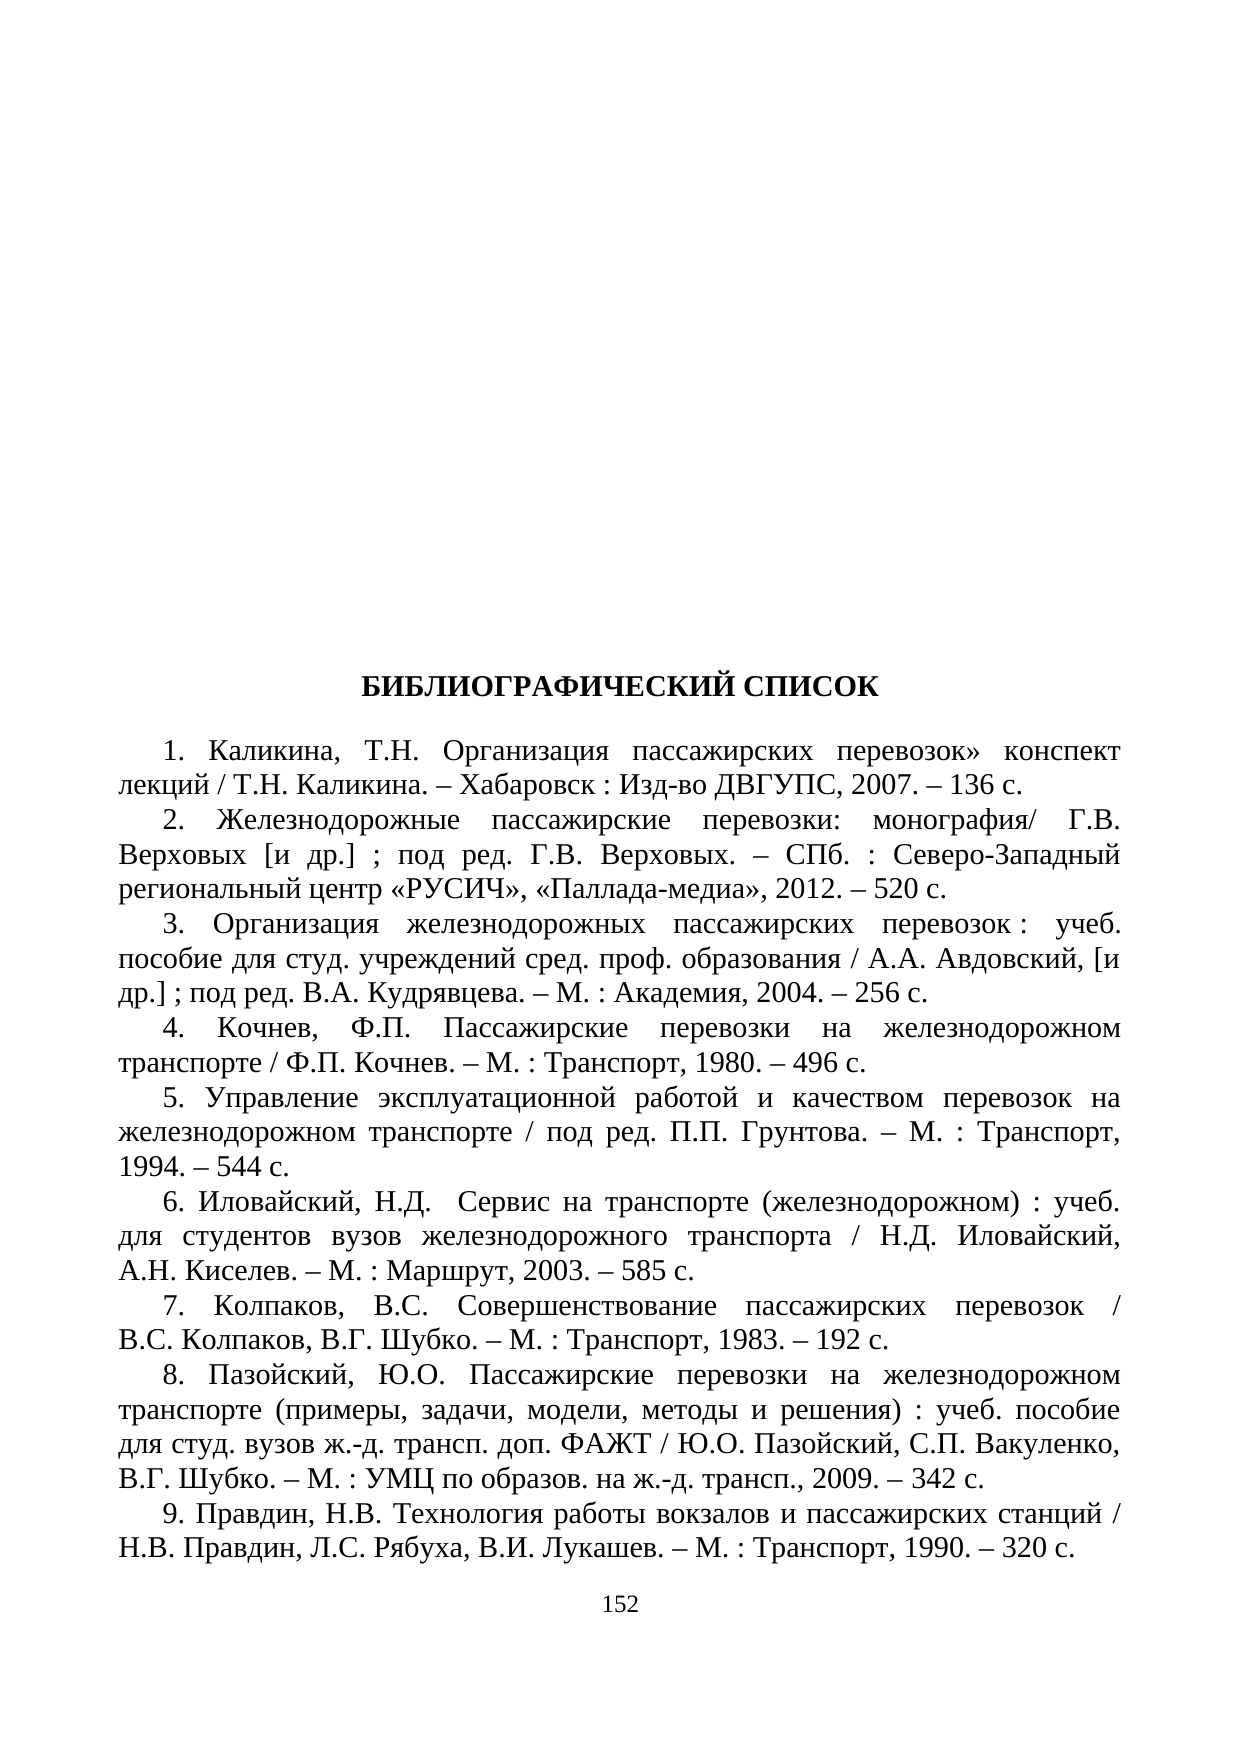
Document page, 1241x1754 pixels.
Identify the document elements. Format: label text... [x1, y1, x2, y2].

subtitle БИБЛИОГРАФИЧЕСКИЙ СПИСОК [118, 668, 1122, 703]
text 5. Управление эксплуатационной работой и качеством перевозок на железнодорожном транспорте / под ред. П.П. Грунтова. – М. : Транспорт, 1994. – 544 с. [118, 1079, 1122, 1183]
text 9. Правдин, Н.В. Технология работы вокзалов и пассажирских станций / Н.В. Правдин, Л.С. Рябуха, В.И. Лукашев. – М. : Транспорт, 1990. – 320 с. [118, 1495, 1122, 1564]
text 7. Колпаков, В.С. Совершенствование пассажирских перевозок / В.С. Колпаков, В.Г. Шубко. – М. : Транспорт, 1983. – 192 с. [118, 1287, 1122, 1356]
text 1. Каликина, Т.Н. Организация пассажирских перевозок» конспект лекций / Т.Н. Каликина. – Хабаровск : Изд-во ДВГУПС, 2007. – 136 с. [118, 732, 1122, 801]
text 3. Организация железнодорожных пассажирских перевозок : учеб. пособие для студ. учреждений сред. проф. образования / А.А. Авдовский, [и др.] ; под ред. В.А. Кудрявцева. – М. : Академия, 2004. – 256 с. [118, 905, 1122, 1009]
text 4. Кочнев, Ф.П. Пассажирские перевозки на железнодорожном транспорте / Ф.П. Кочнев. – М. : Транспорт, 1980. – 496 с. [118, 1009, 1122, 1079]
text 6. Иловайский, Н.Д. Сервис на транспорте (железнодорожном) : учеб. для студентов вузов железнодорожного транспорта / Н.Д. Иловайский, А.Н. Киселев. – М. : Маршрут, 2003. – 585 с. [118, 1183, 1122, 1287]
text 8. Пазойский, Ю.О. Пассажирские перевозки на железнодорожном транспорте (примеры, задачи, модели, методы и решения) : учеб. пособие для студ. вузов ж.-д. трансп. доп. ФАЖТ / Ю.О. Пазойский, С.П. Вакуленко, В.Г. Шубко. – М. : УМЦ по образов. на ж.-д. трансп., 2009. – 342 с. [118, 1356, 1122, 1495]
text 2. Железнодорожные пассажирские перевозки: монография/ Г.В. Верховых [и др.] ; под ред. Г.В. Верховых. – СПб. : Северо-Западный региональный центр «РУСИЧ», «Паллада-медиа», 2012. – 520 с. [118, 801, 1122, 905]
